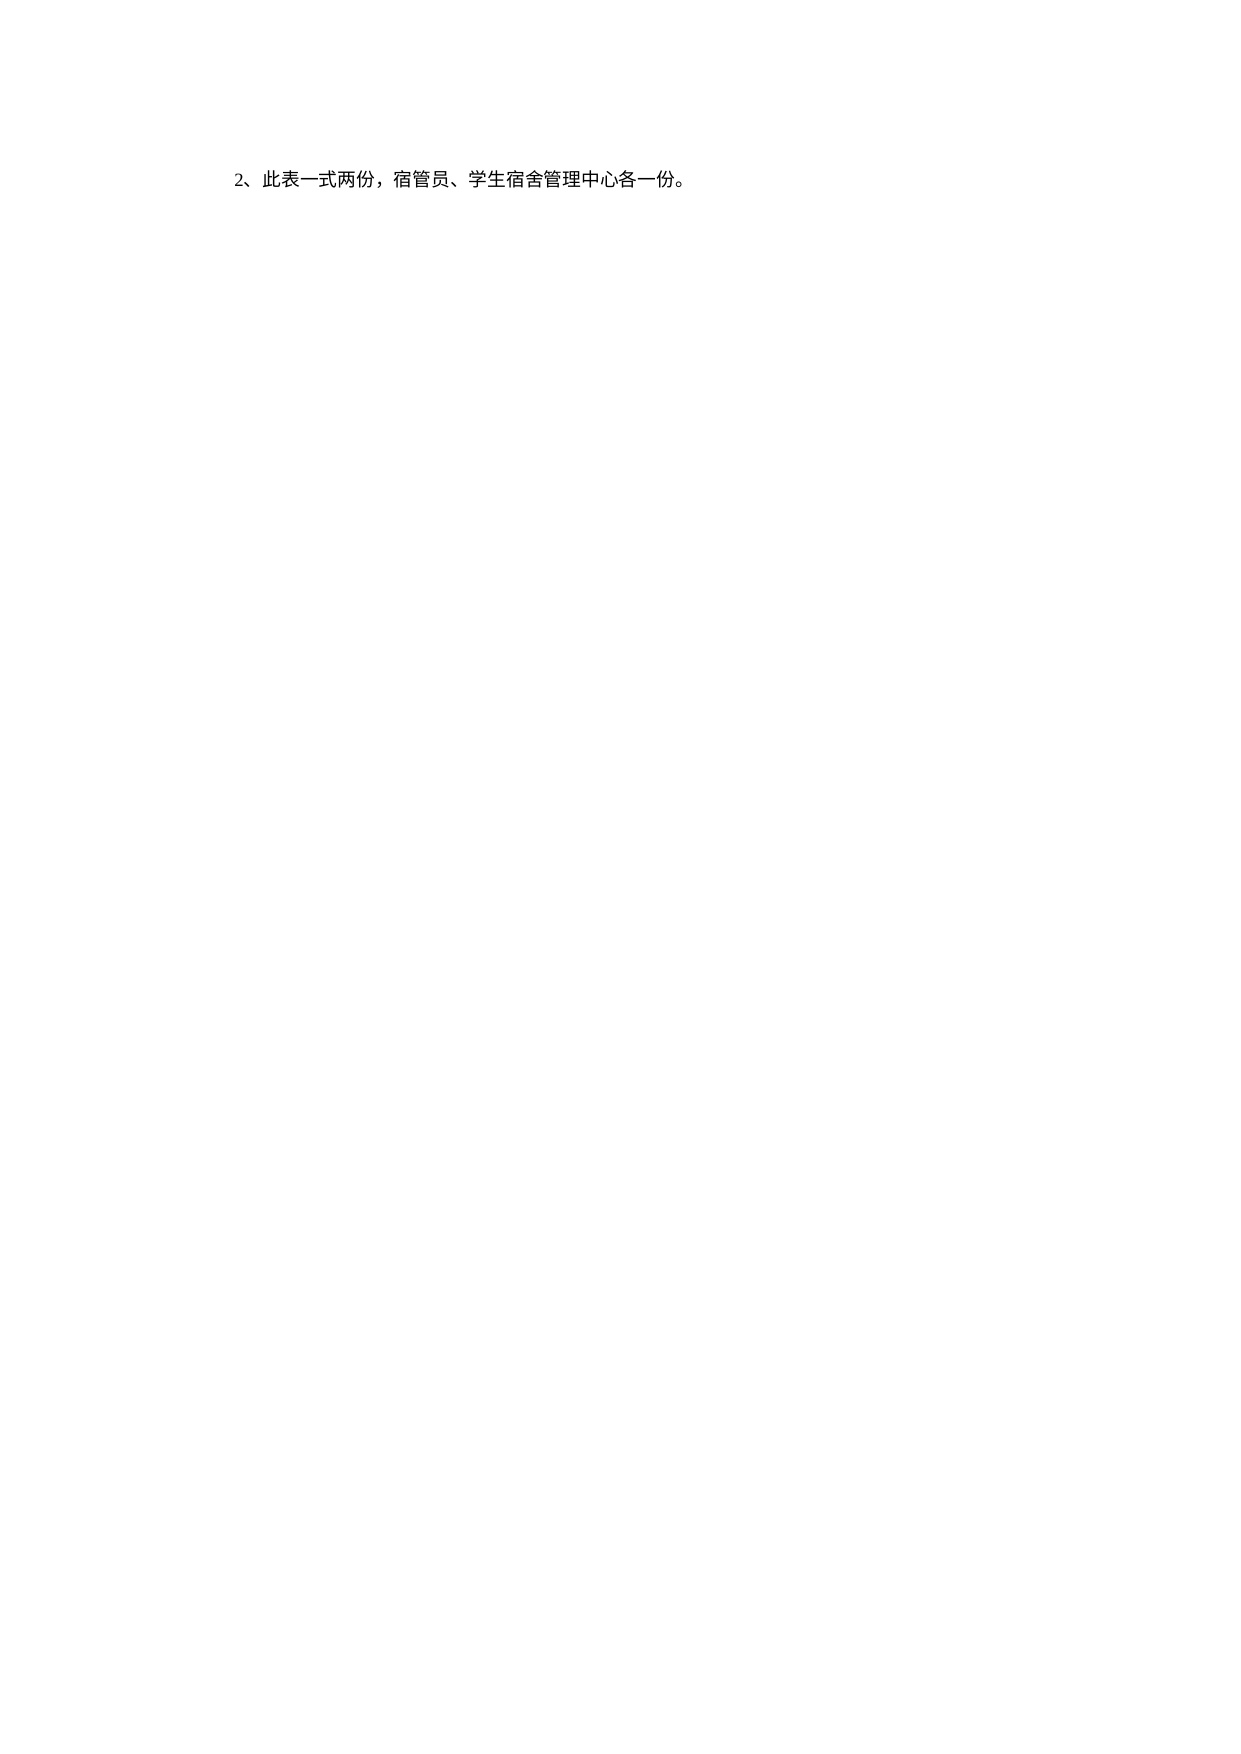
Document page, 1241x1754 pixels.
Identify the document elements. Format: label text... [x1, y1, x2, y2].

text 2、此表一式两份，宿管员、学生宿舍管理中心各一份。 [187, 162, 1053, 194]
